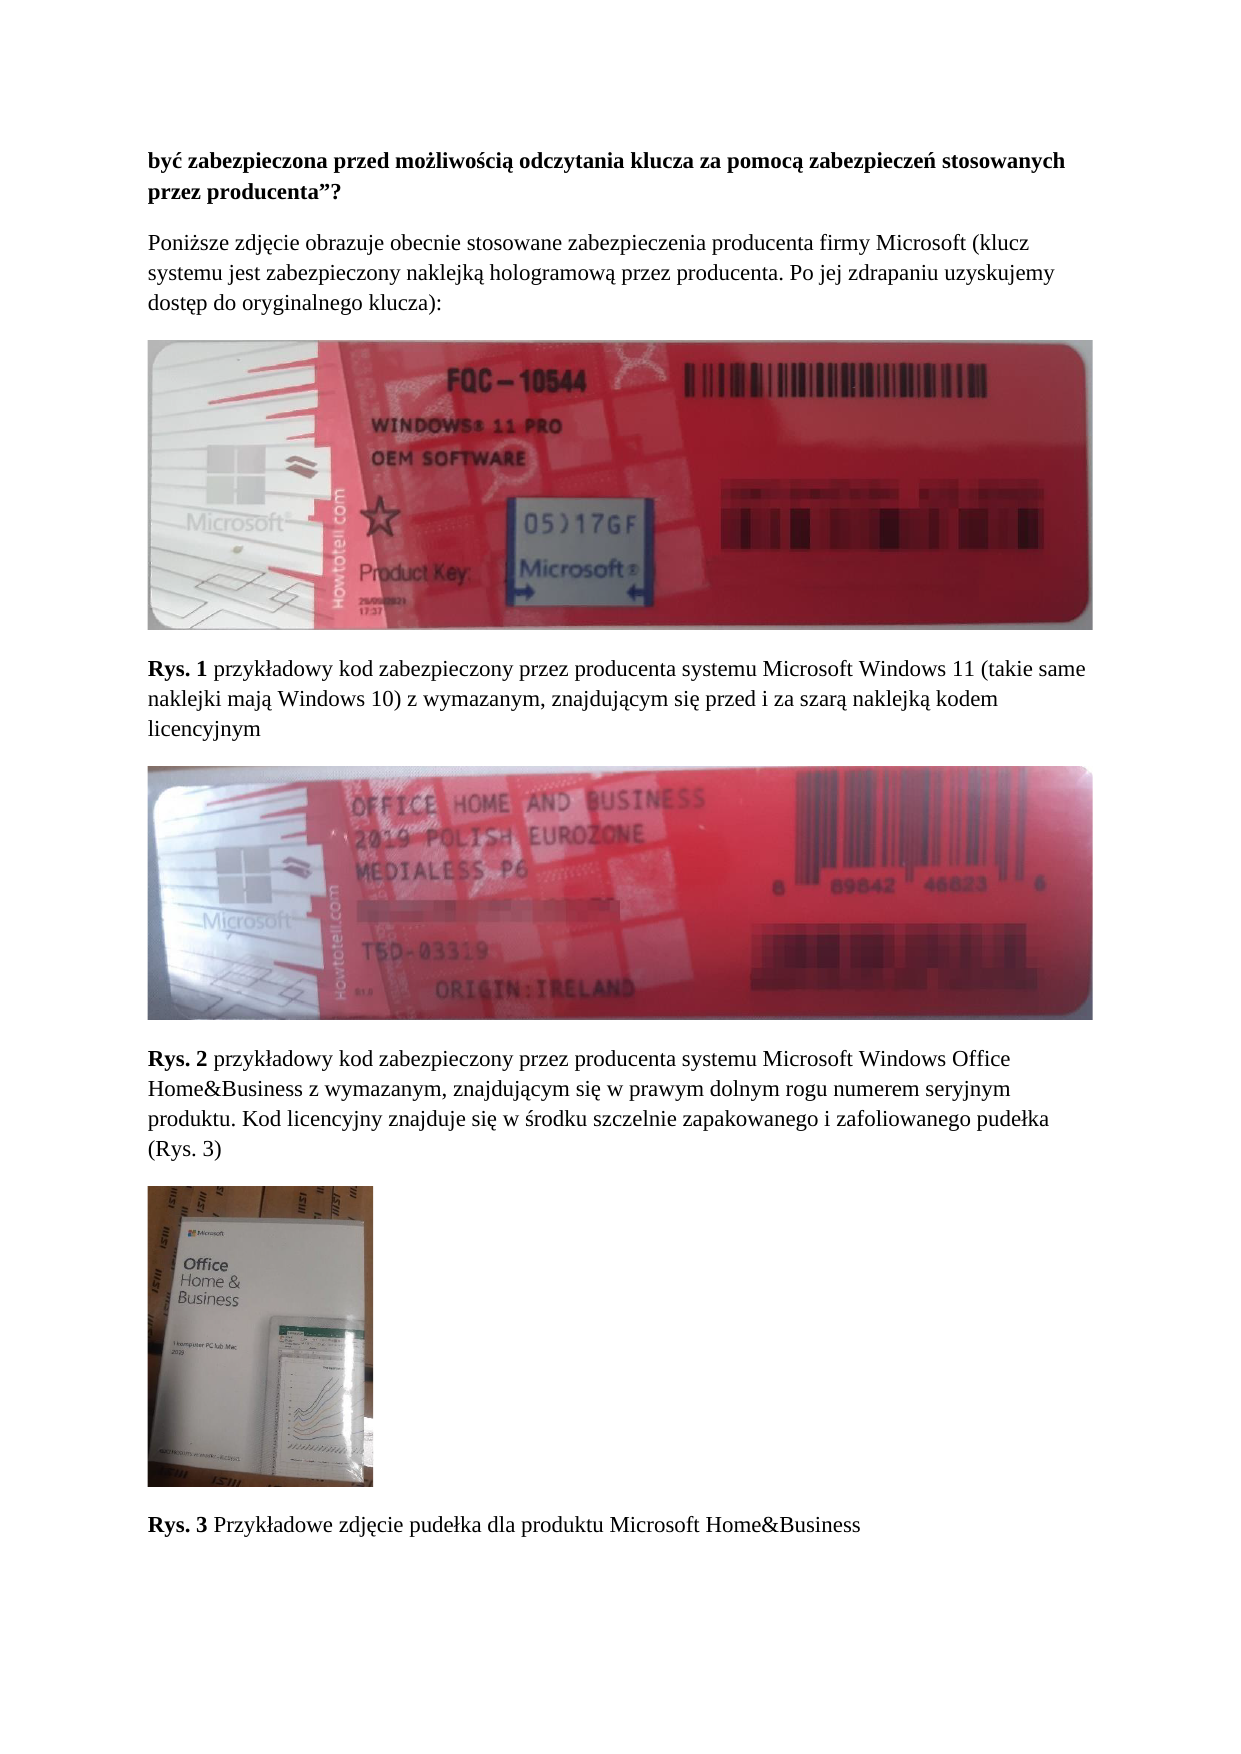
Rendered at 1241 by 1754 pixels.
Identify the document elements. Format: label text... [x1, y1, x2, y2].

text Rys. 2 przykładowy kod zabezpieczony przez producenta systemu Microsoft Windows Office Home&Business z wymazanym, znajdującym się w prawym dolnym rogu numerem seryjnym produktu. Kod licencyjny znajduje się w środku szczelnie zapakowanego i zafoliowanego pudełka (Rys. 3) [148, 1045, 1093, 1162]
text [148, 148, 1093, 204]
text Rys. 1 przykładowy kod zabezpieczony przez producenta systemu Microsoft Windows 11 (takie same naklejki mają Windows 10) z wymazanym, znajdującym się przed i za szarą naklejką kodem licencyjnym [148, 654, 1093, 741]
text Rys. 3 Przykładowe zdjęcie pudełka dla produktu Microsoft Home&Business [148, 1511, 1093, 1538]
text Poniższe zdjęcie obrazuje obecnie stosowane zabezpieczenia producenta firmy Microsoft (klucz systemu jest zabezpieczony naklejką hologramową przez producenta. Po jej zdrapaniu uzyskujemy dostęp do oryginalnego klucza): [148, 229, 1093, 316]
